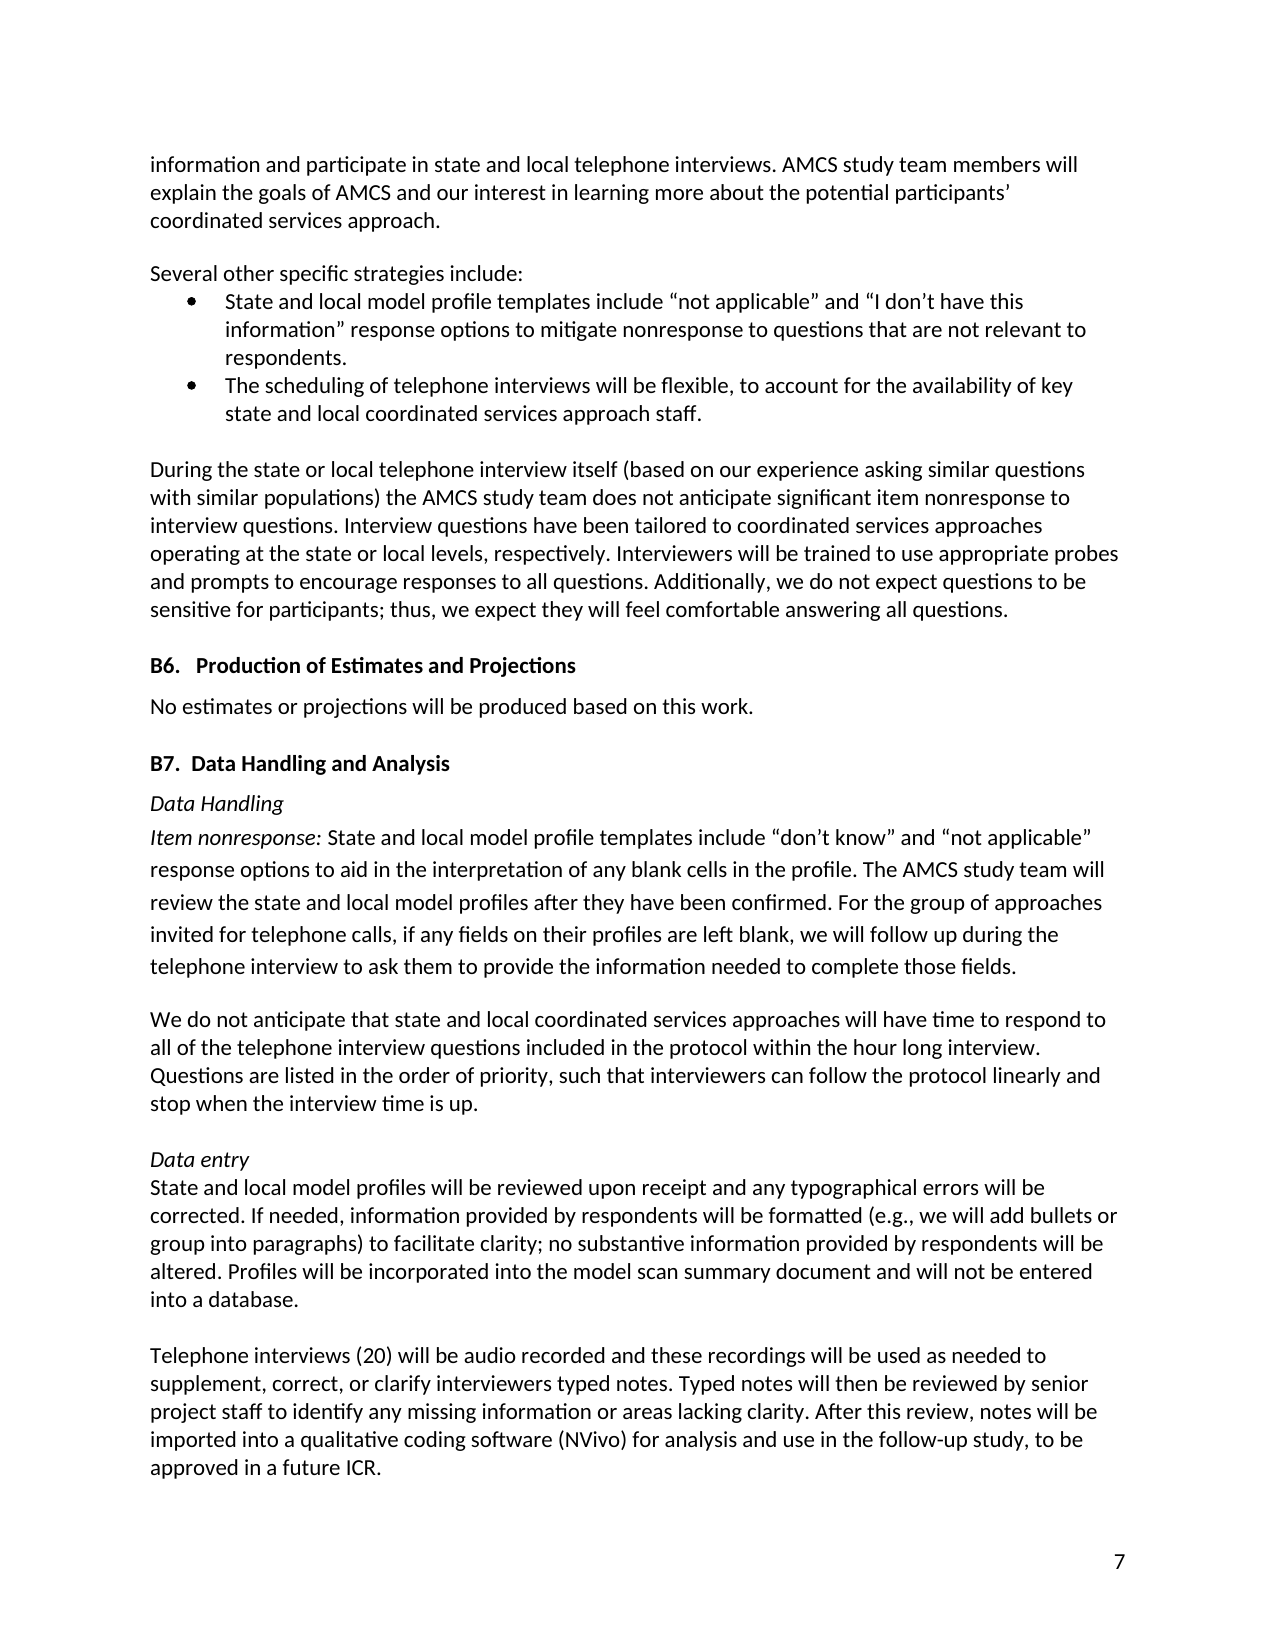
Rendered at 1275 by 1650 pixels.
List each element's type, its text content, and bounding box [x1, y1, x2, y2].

text No estimates or projections will be produced based on this work. [150, 692, 1125, 720]
text We do not anticipate that state and local coordinated services approaches will have time to respond to all of the telephone interview questions included in the protocol within the hour long interview. Questions are listed in the order of priority, such that interviewers can follow the protocol linearly and stop when the interview time is up. [150, 1005, 1125, 1117]
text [150, 150, 1125, 234]
list The scheduling of telephone interviews will be flexible, to account for the availability of key state and local coordinated services approach staff. [187, 371, 1125, 427]
text Data entry [150, 1145, 1125, 1173]
text B7. Data Handling and Analysis [150, 749, 1125, 777]
text During the state or local telephone interview itself (based on our experience asking similar questions with similar populations) the AMCS study team does not anticipate significant item nonresponse to interview questions. Interview questions have been tailored to coordinated services approaches operating at the state or local levels, respectively. Interviewers will be trained to use appropriate probes and prompts to encourage responses to all questions. Additionally, we do not expect questions to be sensitive for participants; thus, we expect they will feel comfortable answering all questions. [150, 455, 1125, 623]
text B6. Production of Estimates and Projections [150, 651, 1125, 679]
list State and local model profile templates include “not applicable” and “I don’t have this information” response options to mitigate nonresponse to questions that are not relevant to respondents. [187, 287, 1125, 371]
text State and local model profiles will be reviewed upon receipt and any typographical errors will be corrected. If needed, information provided by respondents will be formatted (e.g., we will add bullets or group into paragraphs) to facilitate clarity; no substantive information provided by respondents will be altered. Profiles will be incorporated into the model scan summary document and will not be entered into a database. [150, 1173, 1125, 1313]
text Telephone interviews (20) will be audio recorded and these recordings will be used as needed to supplement, correct, or clarify interviewers typed notes. Typed notes will then be reviewed by senior project staff to identify any missing information or areas lacking clarity. After this review, notes will be imported into a qualitative coding software (NVivo) for analysis and use in the follow-up study, to be approved in a future ICR. [150, 1341, 1125, 1482]
text Several other specific strategies include: [150, 259, 1125, 287]
text Data Handling [150, 789, 1125, 817]
text Item nonresponse: State and local model profile templates include “don’t know” and “not applicable” response options to aid in the interpretation of any blank cells in the profile. The AMCS study team will review the state and local model profiles after they have been confirmed. For the group of approaches invited for telephone calls, if any fields on their profiles are left blank, we will follow up during the telephone interview to ask them to provide the information needed to complete those fields. [150, 823, 1125, 980]
